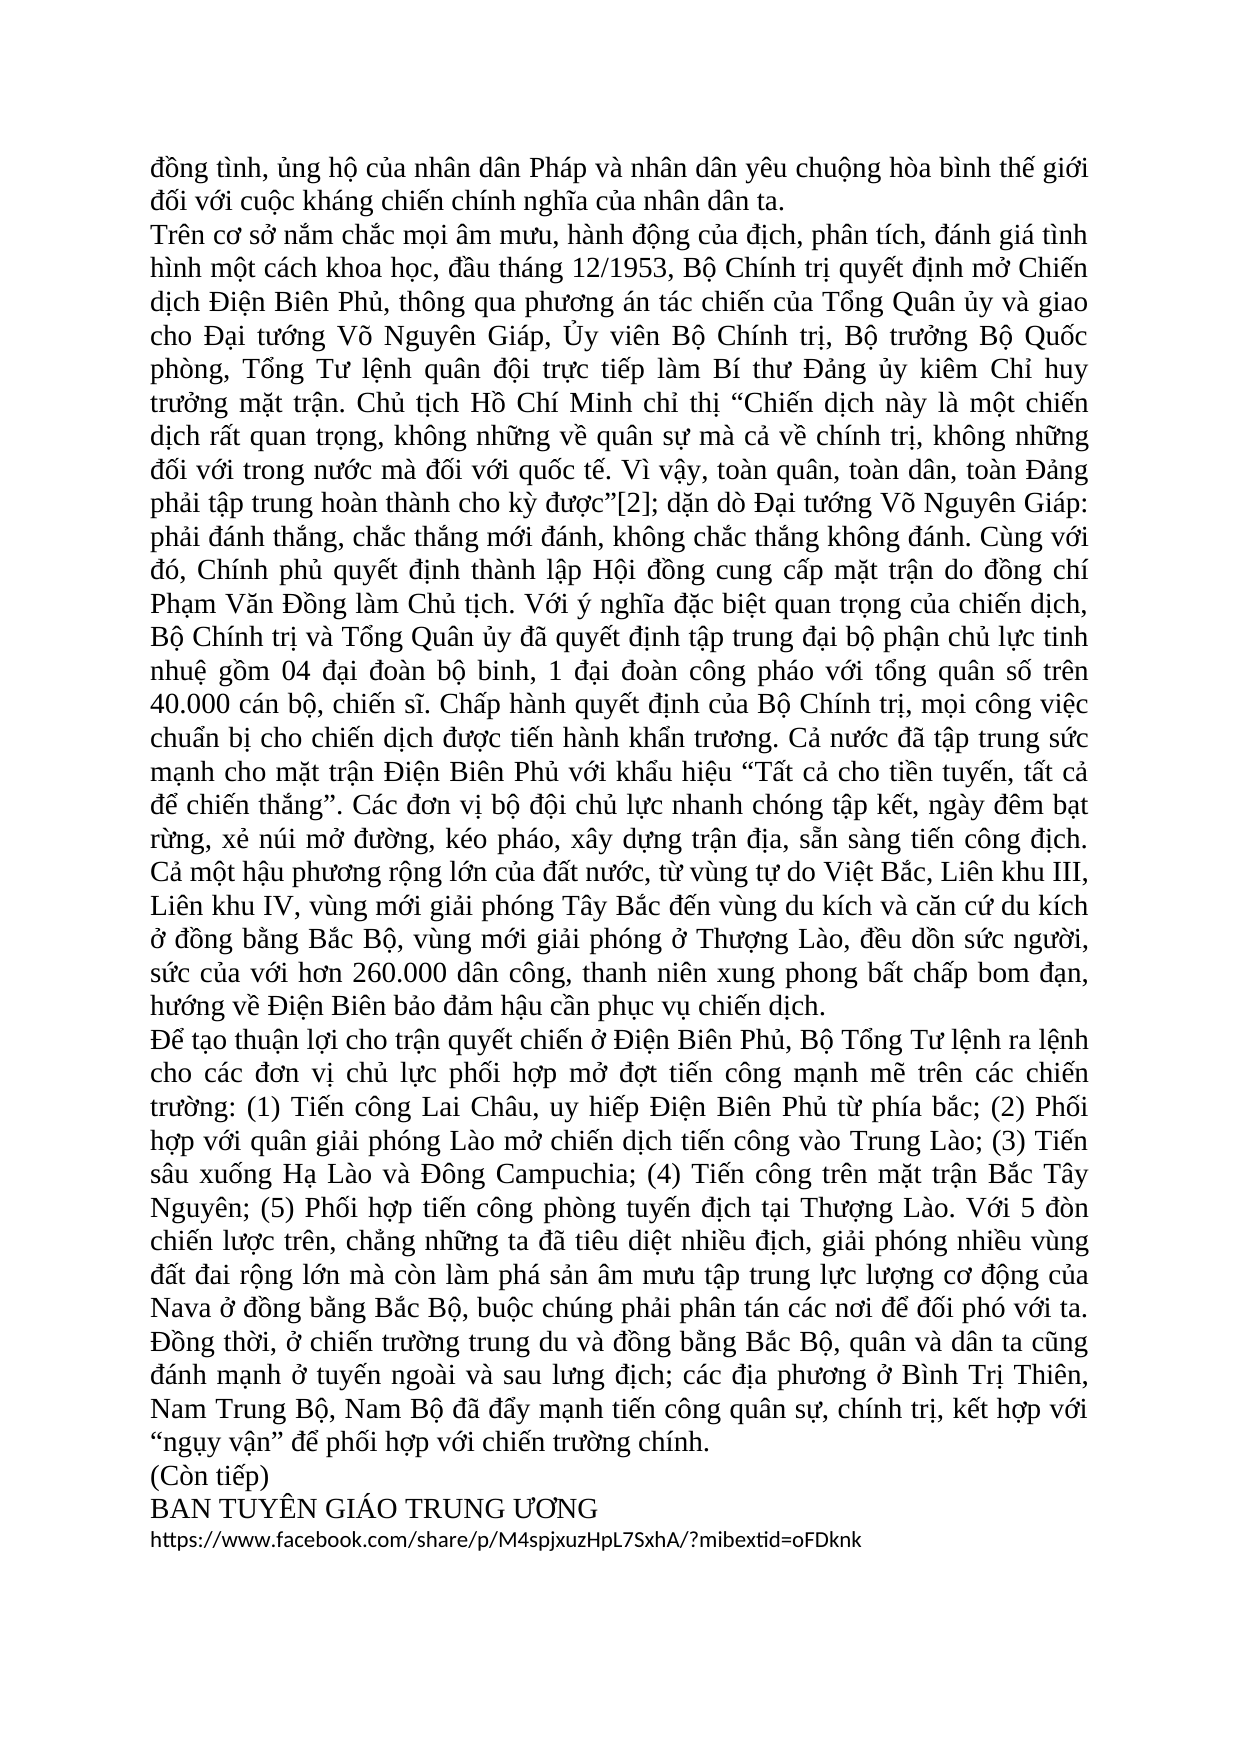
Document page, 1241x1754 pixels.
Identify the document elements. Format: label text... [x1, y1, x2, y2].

text (Còn tiếp) [150, 1458, 1090, 1492]
text BAN TUYÊN GIÁO TRUNG ƯƠNG [150, 1492, 1090, 1525]
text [150, 150, 1090, 217]
text https://www.facebook.com/share/p/M4spjxuzHpL7SxhA/?mibextid=oFDknk [150, 1525, 1090, 1553]
text Để tạo thuận lợi cho trận quyết chiến ở Điện Biên Phủ, Bộ Tổng Tư lệnh ra lệnh cho các đơn vị chủ lực phối hợp mở đợt tiến công mạnh mẽ trên các chiến trường: (1) Tiến công Lai Châu, uy hiếp Điện Biên Phủ từ phía bắc; (2) Phối hợp với quân giải phóng Lào mở chiến dịch tiến công vào Trung Lào; (3) Tiến sâu xuống Hạ Lào và Đông Campuchia; (4) Tiến công trên mặt trận Bắc Tây Nguyên; (5) Phối hợp tiến công phòng tuyến địch tại Thượng Lào. Với 5 đòn chiến lược trên, chẳng những ta đã tiêu diệt nhiều địch, giải phóng nhiều vùng đất đai rộng lớn mà còn làm phá sản âm mưu tập trung lực lượng cơ động của Nava ở đồng bằng Bắc Bộ, buộc chúng phải phân tán các nơi để đối phó với ta. Đồng thời, ở chiến trường trung du và đồng bằng Bắc Bộ, quân và dân ta cũng đánh mạnh ở tuyến ngoài và sau lưng địch; các địa phương ở Bình Trị Thiên, Nam Trung Bộ, Nam Bộ đã đẩy mạnh tiến công quân sự, chính trị, kết hợp với “ngụy vận” để phối hợp với chiến trường chính. [150, 1022, 1090, 1458]
text Trên cơ sở nắm chắc mọi âm mưu, hành động của địch, phân tích, đánh giá tình hình một cách khoa học, đầu tháng 12/1953, Bộ Chính trị quyết định mở Chiến dịch Điện Biên Phủ, thông qua phương án tác chiến của Tổng Quân ủy và giao cho Đại tướng Võ Nguyên Giáp, Ủy viên Bộ Chính trị, Bộ trưởng Bộ Quốc phòng, Tổng Tư lệnh quân đội trực tiếp làm Bí thư Đảng ủy kiêm Chỉ huy trưởng mặt trận. Chủ tịch Hồ Chí Minh chỉ thị “Chiến dịch này là một chiến dịch rất quan trọng, không những về quân sự mà cả về chính trị, không những đối với trong nước mà đối với quốc tế. Vì vậy, toàn quân, toàn dân, toàn Đảng phải tập trung hoàn thành cho kỳ được”[2]; dặn dò Đại tướng Võ Nguyên Giáp: phải đánh thắng, chắc thắng mới đánh, không chắc thắng không đánh. Cùng với đó, Chính phủ quyết định thành lập Hội đồng cung cấp mặt trận do đồng chí Phạm Văn Đồng làm Chủ tịch. Với ý nghĩa đặc biệt quan trọng của chiến dịch, Bộ Chính trị và Tổng Quân ủy đã quyết định tập trung đại bộ phận chủ lực tinh nhuệ gồm 04 đại đoàn bộ binh, 1 đại đoàn công pháo với tổng quân số trên 40.000 cán bộ, chiến sĩ. Chấp hành quyết định của Bộ Chính trị, mọi công việc chuẩn bị cho chiến dịch được tiến hành khẩn trương. Cả nước đã tập trung sức mạnh cho mặt trận Điện Biên Phủ với khẩu hiệu “Tất cả cho tiền tuyến, tất cả để chiến thắng”. Các đơn vị bộ đội chủ lực nhanh chóng tập kết, ngày đêm bạt rừng, xẻ núi mở đường, kéo pháo, xây dựng trận địa, sẵn sàng tiến công địch. Cả một hậu phương rộng lớn của đất nước, từ vùng tự do Việt Bắc, Liên khu III, Liên khu IV, vùng mới giải phóng Tây Bắc đến vùng du kích và căn cứ du kích ở đồng bằng Bắc Bộ, vùng mới giải phóng ở Thượng Lào, đều dồn sức người, sức của với hơn 260.000 dân công, thanh niên xung phong bất chấp bom đạn, hướng về Điện Biên bảo đảm hậu cần phục vụ chiến dịch. [150, 217, 1090, 1022]
